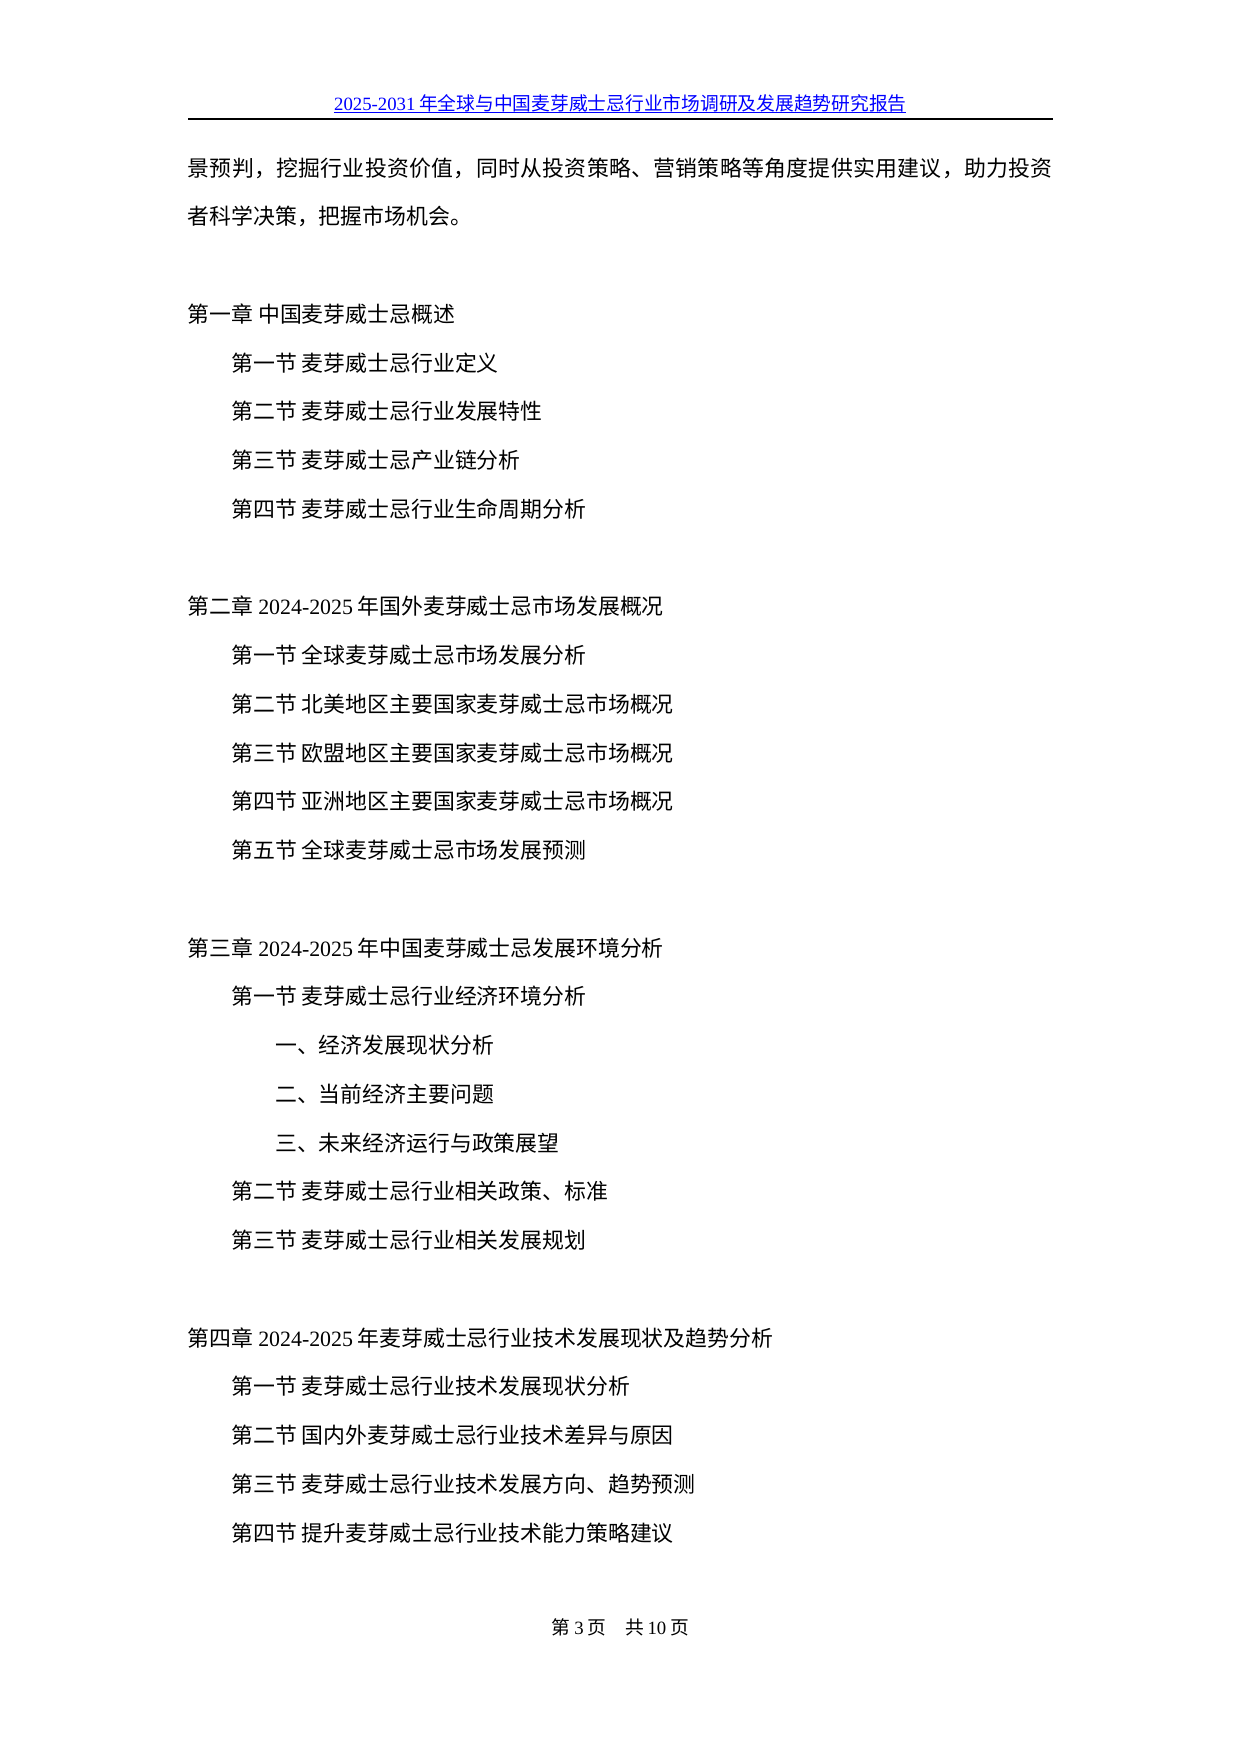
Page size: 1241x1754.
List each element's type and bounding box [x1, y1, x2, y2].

text [187, 150, 1053, 1548]
